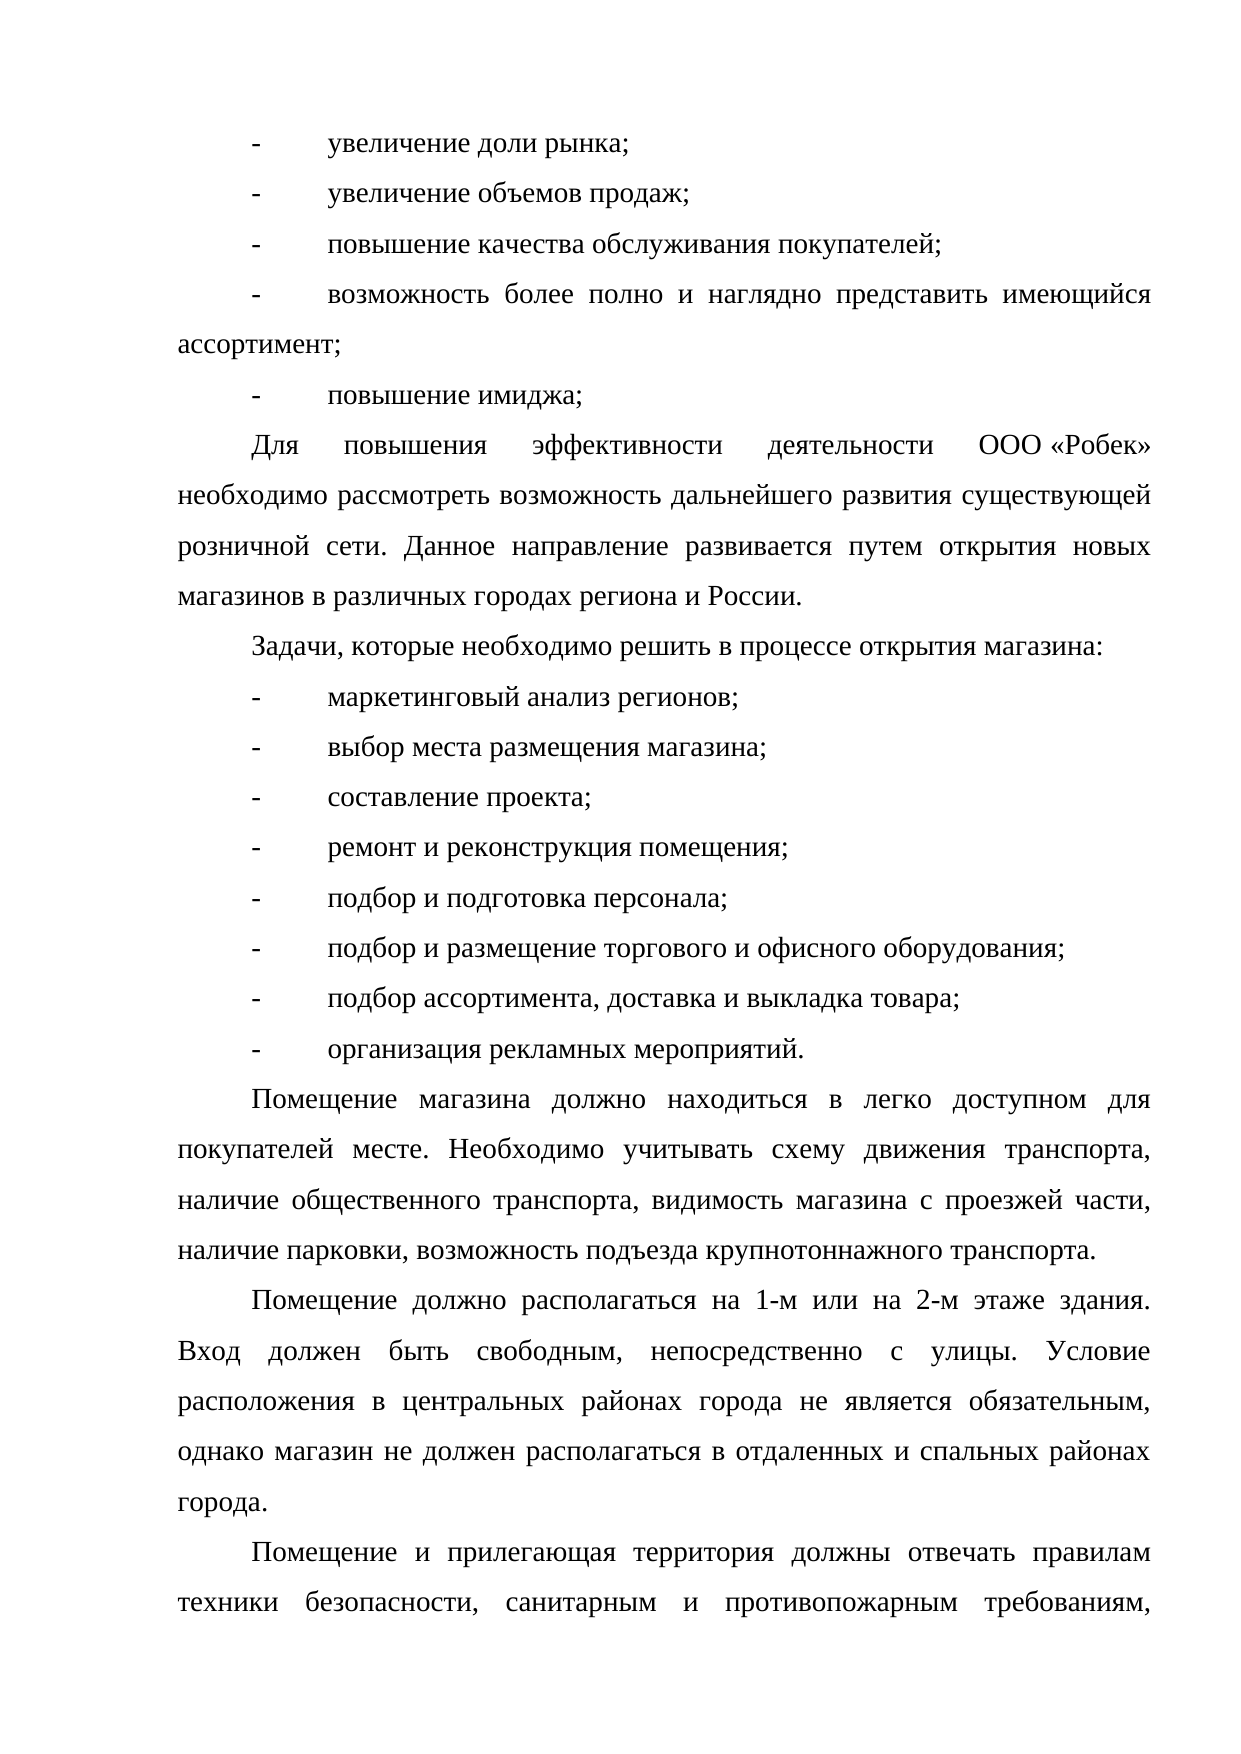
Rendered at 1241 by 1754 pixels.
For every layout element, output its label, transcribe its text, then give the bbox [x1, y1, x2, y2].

list повышение качества обслуживания покупателей; [177, 226, 1152, 259]
list организация рекламных мероприятий. [177, 1031, 1152, 1064]
list подбор и размещение торгового и офисного оборудования; [177, 930, 1152, 964]
list выбор места размещения магазина; [177, 729, 1152, 762]
list повышение имиджа; [177, 377, 1152, 410]
list возможность более полно и наглядно представить имеющийся ассортимент; [177, 276, 1152, 360]
list увеличение объемов продаж; [177, 176, 1152, 209]
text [177, 1534, 1152, 1618]
text Для повышения эффективности деятельности ООО «Робек» необходимо рассмотреть возможность дальнейшего развития существующей розничной сети. Данное направление развивается путем открытия новых магазинов в различных городах региона и России. [177, 427, 1152, 612]
list подбор и подготовка персонала; [177, 880, 1152, 913]
text Помещение магазина должно находиться в легко доступном для покупателей месте. Необходимо учитывать схему движения транспорта, наличие общественного транспорта, видимость магазина с проезжей части, наличие парковки, возможность подъезда крупнотоннажного транспорта. [177, 1081, 1152, 1266]
text Задачи, которые необходимо решить в процессе открытия магазина: [177, 628, 1152, 662]
list увеличение доли рынка; [177, 125, 1152, 159]
list подбор ассортимента, доставка и выкладка товара; [177, 981, 1152, 1014]
list ремонт и реконструкция помещения; [177, 829, 1152, 863]
text Помещение должно располагаться на 1-м или на 2-м этаже здания. Вход должен быть свободным, непосредственно с улицы. Условие расположения в центральных районах города не является обязательным, однако магазин не должен располагаться в отдаленных и спальных районах города. [177, 1282, 1152, 1517]
list составление проекта; [177, 779, 1152, 813]
list маркетинговый анализ регионов; [177, 679, 1152, 712]
